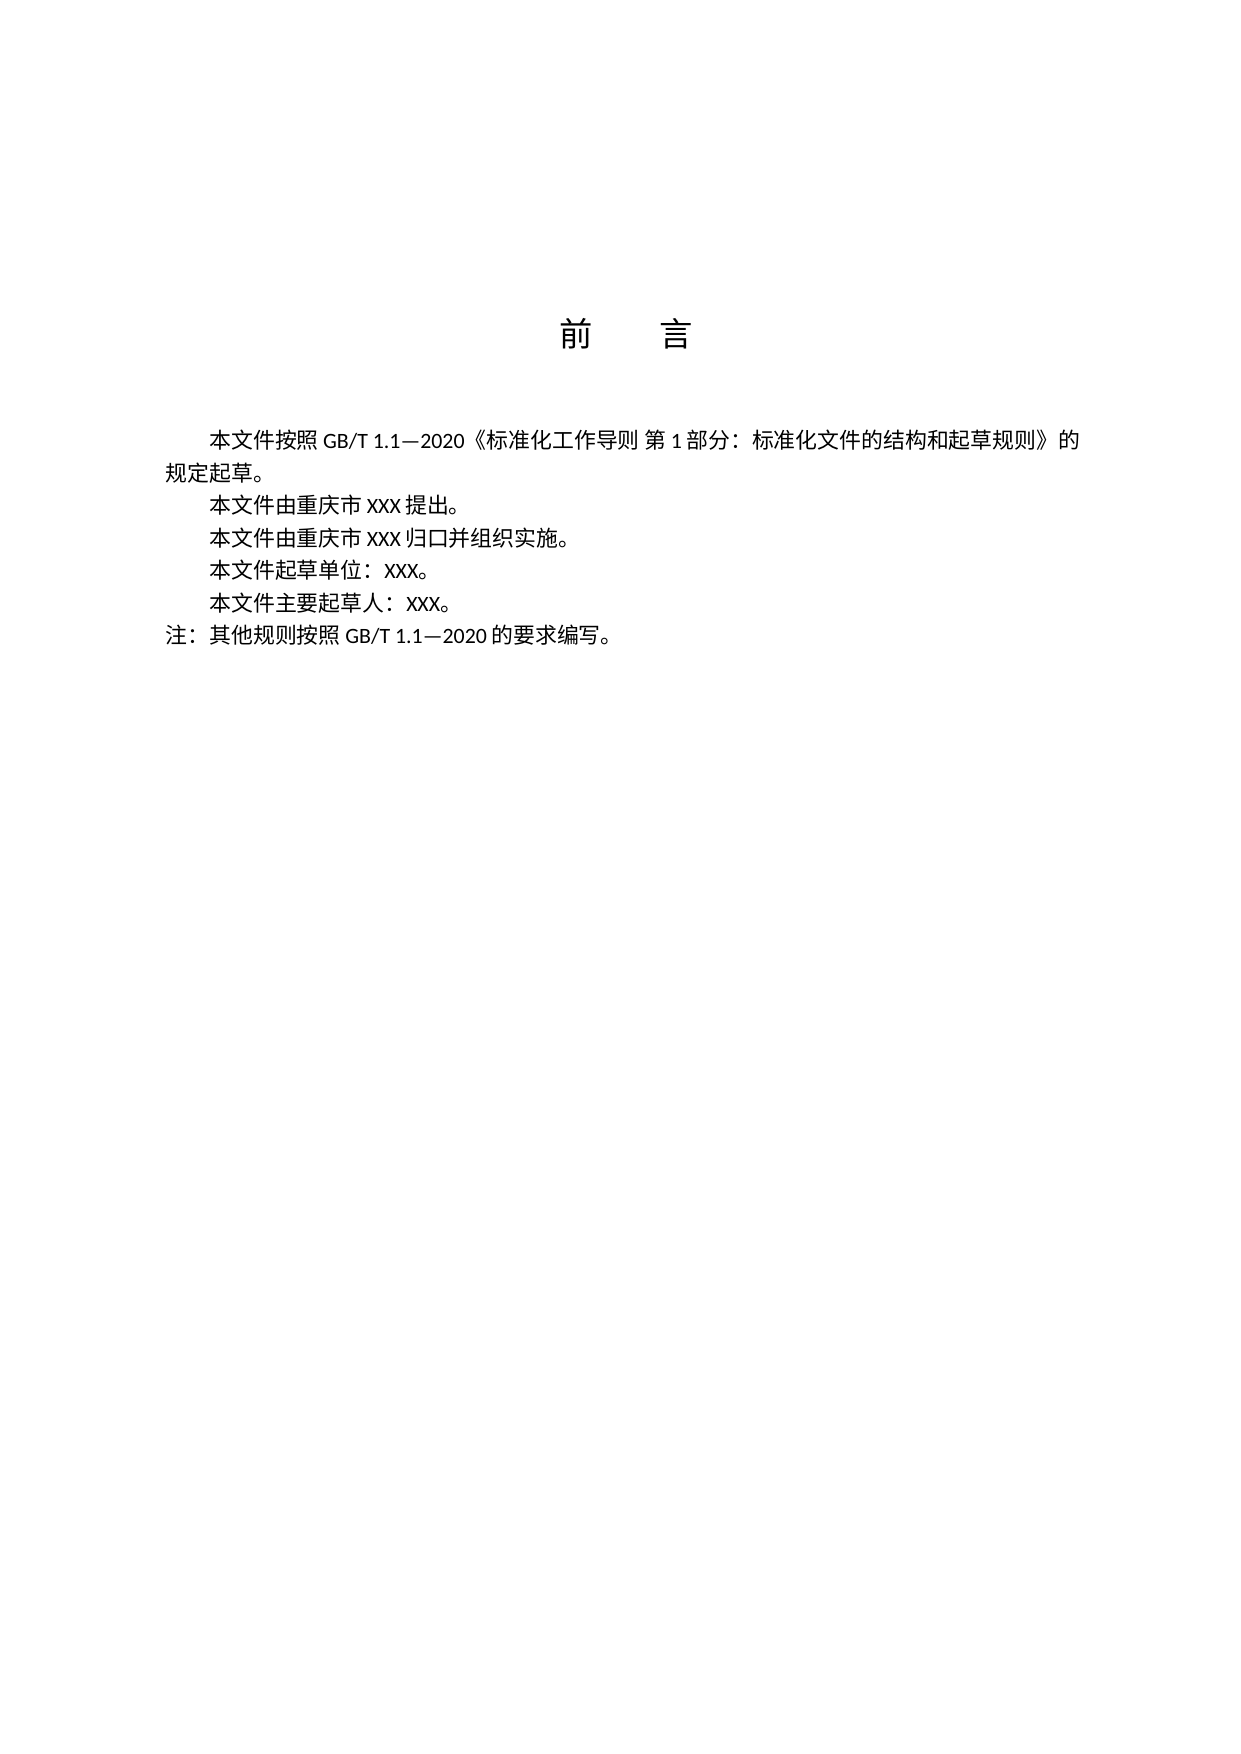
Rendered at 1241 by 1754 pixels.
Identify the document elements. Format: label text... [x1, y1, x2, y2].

text 本文件起草单位：XXX。 [165, 553, 1087, 585]
text 注：其他规则按照 GB/T 1.1—2020的要求编写。 [165, 618, 1087, 650]
text 本文件由重庆市XXX归口并组织实施。 [165, 520, 1087, 553]
text 本文件主要起草人：XXX。 [165, 585, 1087, 618]
text 本文件按照GB/T 1.1—2020《标准化工作导则 第1部分：标准化文件的结构和起草规则》的规定起草。 [165, 423, 1087, 488]
text 本文件由重庆市XXX提出。 [165, 488, 1087, 520]
text 前 言 [165, 299, 1087, 364]
